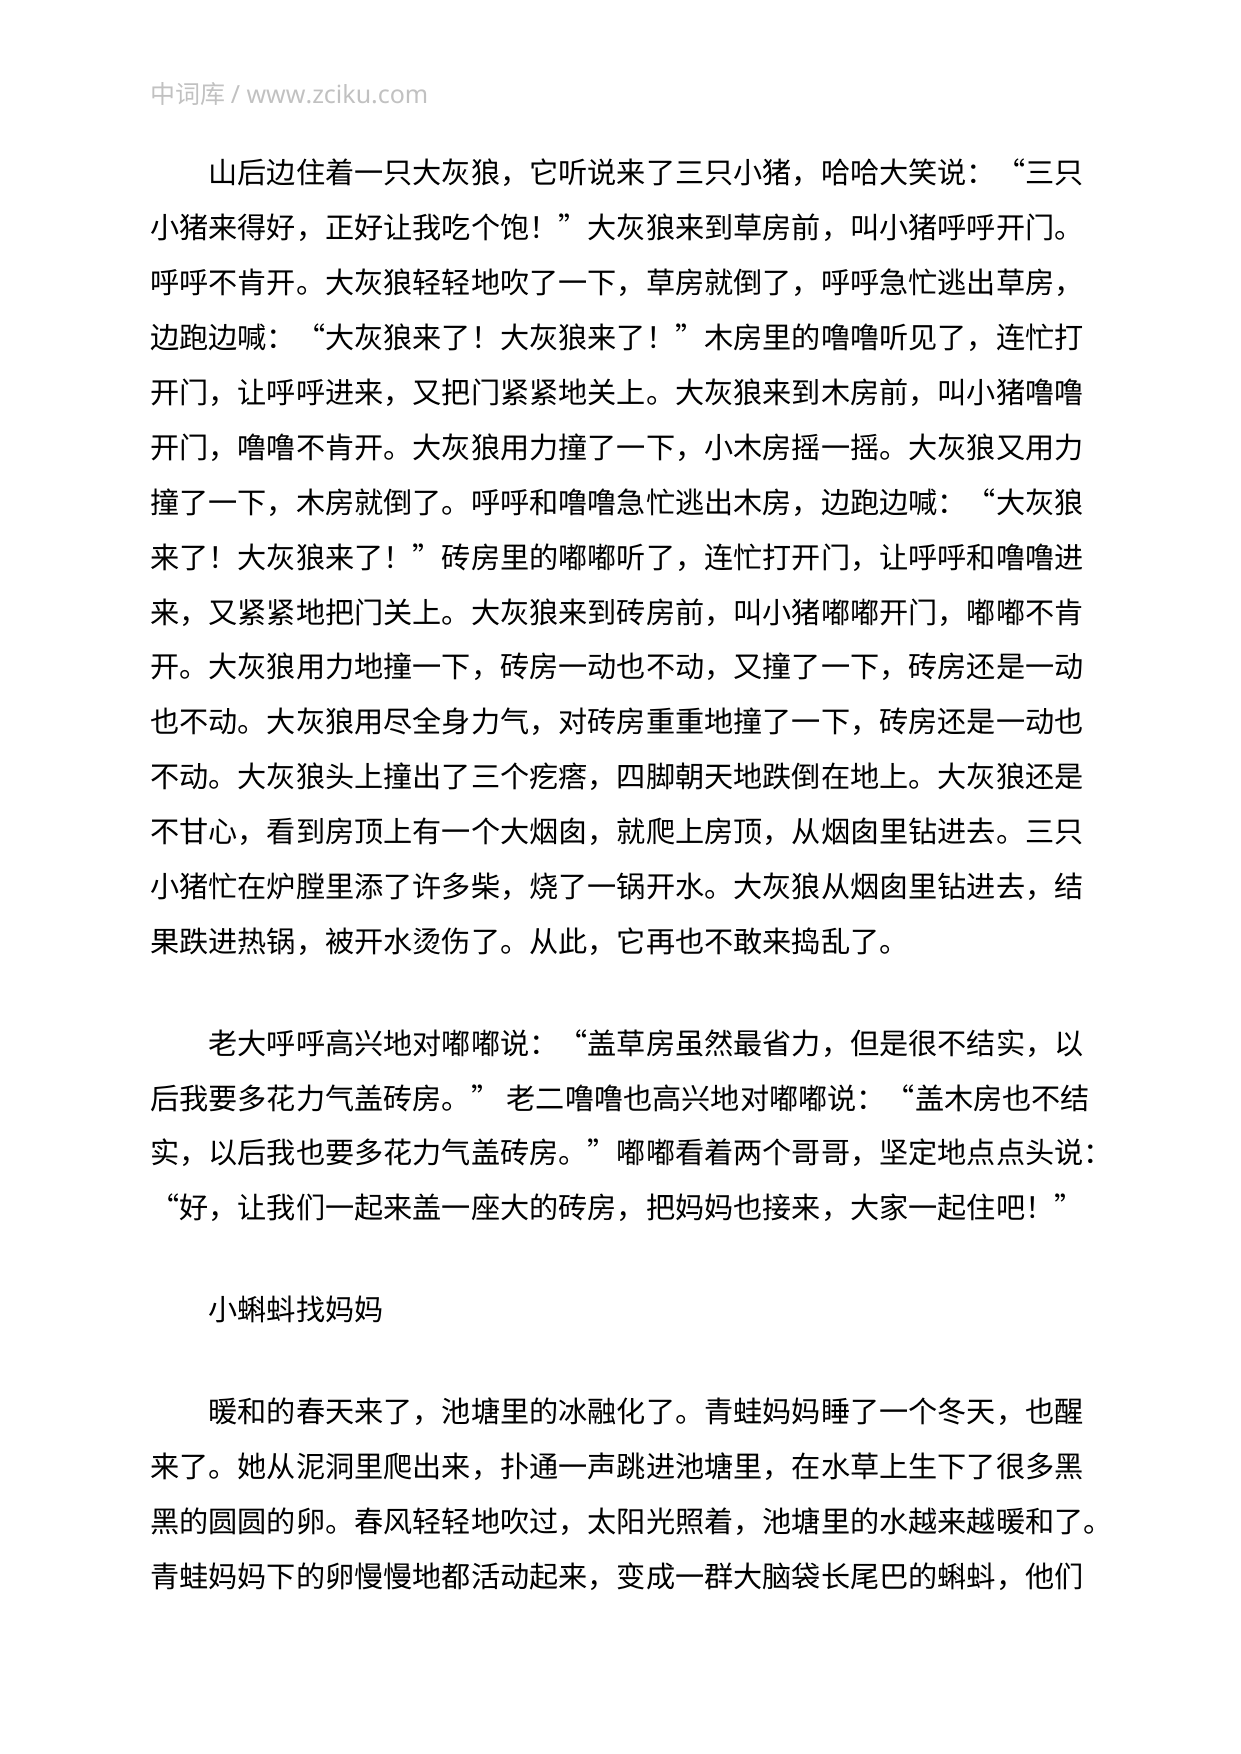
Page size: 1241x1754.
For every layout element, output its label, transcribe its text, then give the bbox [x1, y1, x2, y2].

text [150, 1388, 1090, 1596]
text 山后边住着一只大灰狼，它听说来了三只小猪，哈哈大笑说：“三只小猪来得好，正好让我吃个饱！”大灰狼来到草房前，叫小猪呼呼开门。呼呼不肯开。大灰狼轻轻地吹了一下，草房就倒了，呼呼急忙逃出草房，边跑边喊：“大灰狼来了！大灰狼来了！”木房里的噜噜听见了，连忙打开门，让呼呼进来，又把门紧紧地关上。大灰狼来到木房前，叫小猪噜噜开门，噜噜不肯开。大灰狼用力撞了一下，小木房摇一摇。大灰狼又用力撞了一下，木房就倒了。呼呼和噜噜急忙逃出木房，边跑边喊：“大灰狼来了！大灰狼来了！”砖房里的嘟嘟听了，连忙打开门，让呼呼和噜噜进来，又紧紧地把门关上。大灰狼来到砖房前，叫小猪嘟嘟开门，嘟嘟不肯开。大灰狼用力地撞一下，砖房一动也不动，又撞了一下，砖房还是一动也不动。大灰狼用尽全身力气，对砖房重重地撞了一下，砖房还是一动也不动。大灰狼头上撞出了三个疙瘩，四脚朝天地跌倒在地上。大灰狼还是不甘心，看到房顶上有一个大烟囱，就爬上房顶，从烟囱里钻进去。三只小猪忙在炉膛里添了许多柴，烧了一锅开水。大灰狼从烟囱里钻进去，结果跌进热锅，被开水烫伤了。从此，它再也不敢来捣乱了。 [150, 150, 1090, 961]
text 小蝌蚪找妈妈 [150, 1287, 1090, 1329]
text 老大呼呼高兴地对嘟嘟说：“盖草房虽然最省力，但是很不结实，以后我要多花力气盖砖房。” 老二噜噜也高兴地对嘟嘟说：“盖木房也不结实，以后我也要多花力气盖砖房。”嘟嘟看着两个哥哥，坚定地点点头说：“好，让我们一起来盖一座大的砖房，把妈妈也接来，大家一起住吧！” [150, 1020, 1090, 1227]
